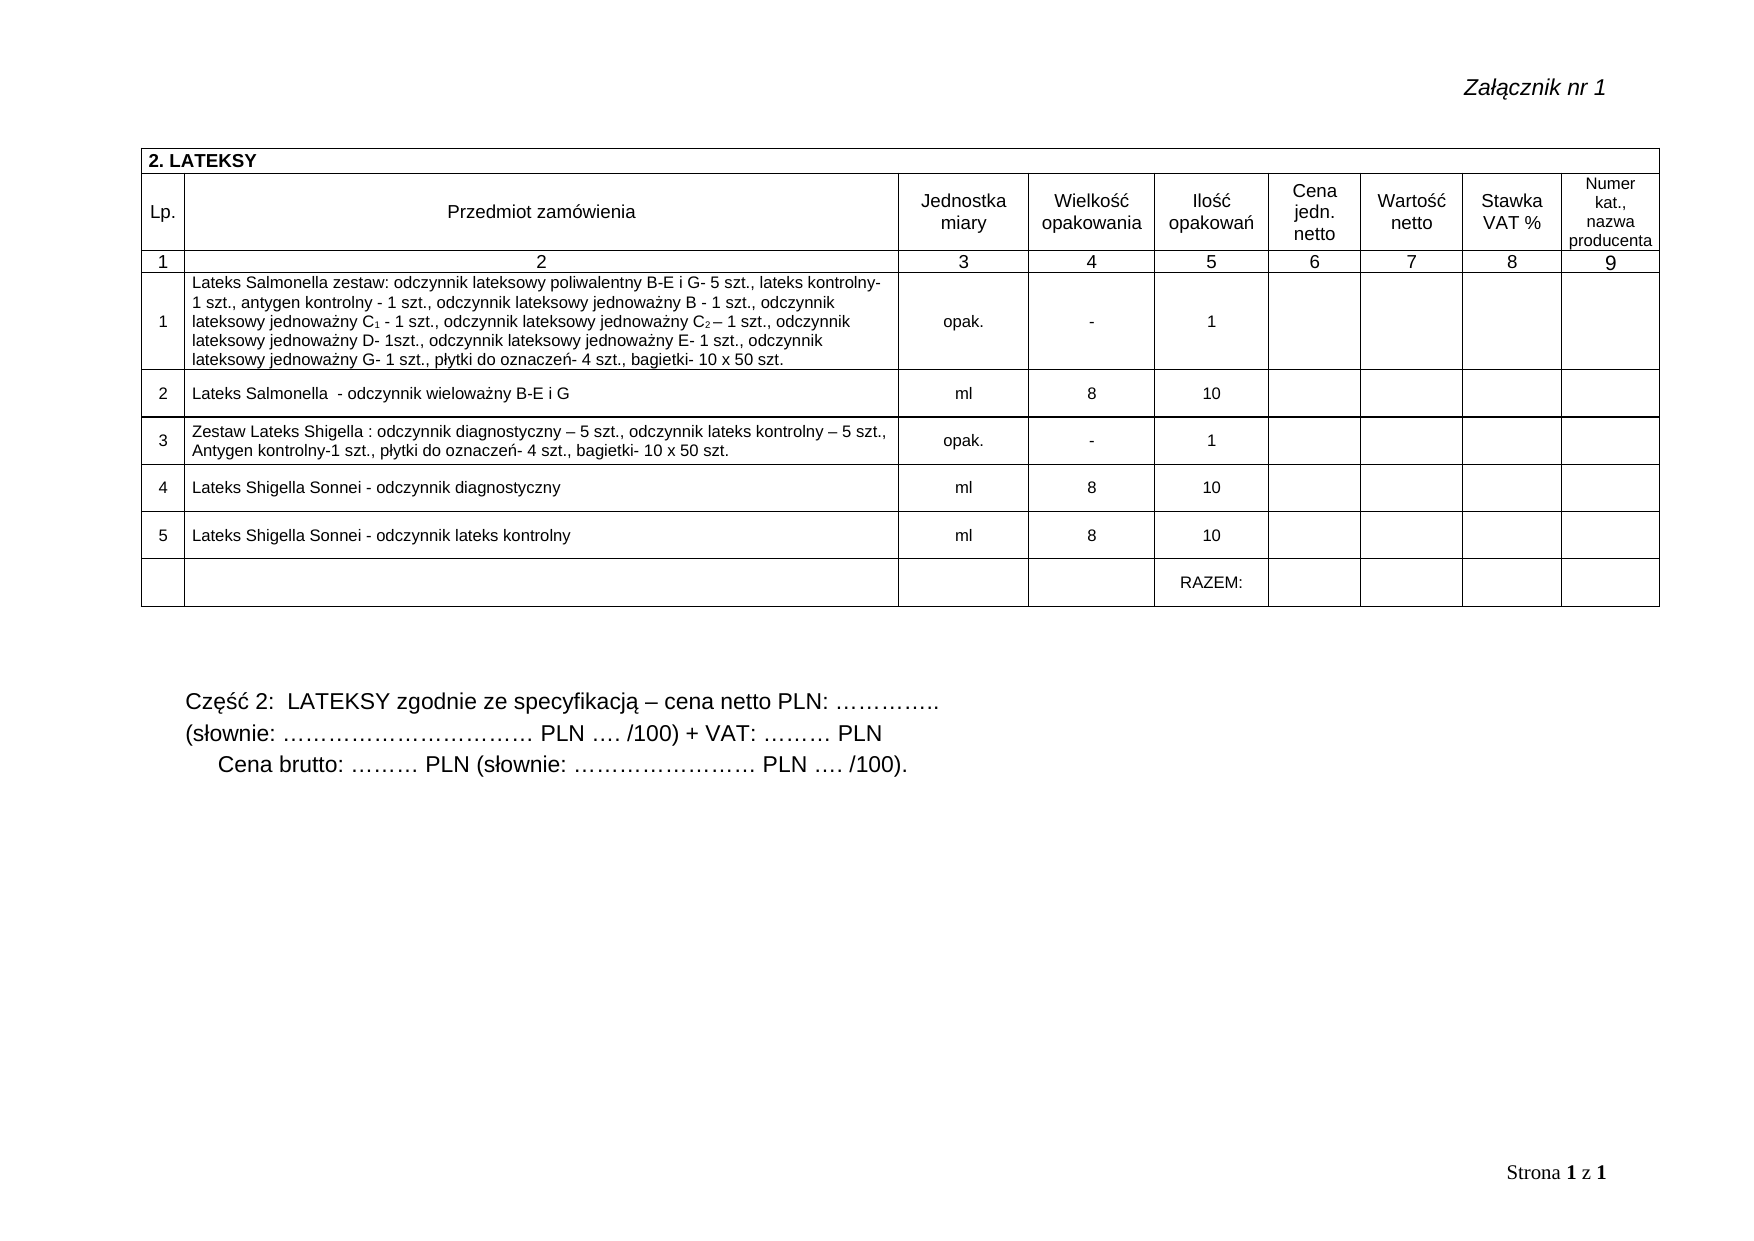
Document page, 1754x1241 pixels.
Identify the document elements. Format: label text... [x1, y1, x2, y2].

table_cell 1 [1155, 273, 1268, 369]
table_cell opak. [899, 418, 1028, 464]
table_cell ml [899, 465, 1028, 511]
table_cell 7 [1361, 251, 1462, 272]
table_cell [899, 559, 1028, 606]
table_cell [1269, 559, 1360, 606]
table_cell RAZEM: [1155, 559, 1268, 606]
table_cell [1562, 418, 1659, 464]
table_cell [1269, 273, 1360, 369]
table_cell 3 [899, 251, 1028, 272]
table_cell [1562, 559, 1659, 606]
table_cell Wielkość opakowania [1029, 174, 1154, 250]
table_cell [1361, 370, 1462, 416]
table_cell Ilość opakowań [1155, 174, 1268, 250]
table_cell [1562, 512, 1659, 558]
table_cell [1269, 418, 1360, 464]
table_cell 1 [142, 273, 184, 369]
table_cell 9 [1562, 251, 1659, 272]
table_cell Lateks Salmonella zestaw: odczynnik lateksowy poliwalentny B-E i G- 5 szt., lateks kontrolny- 1 szt., antygen kontrolny - 1 szt., odczynnik lateksowy jednoważny B - 1 szt., odczynnik lateksowy jednoważny C1 - 1 szt., odczynnik lateksowy jednoważny C2 – 1 szt., odczynnik lateksowy jednoważny D- 1szt., odczynnik lateksowy jednoważny E- 1 szt., odczynnik lateksowy jednoważny G- 1 szt., płytki do oznaczeń- 4 szt., bagietki- 10 x 50 szt. [185, 273, 898, 369]
table_cell [1463, 512, 1561, 558]
table_cell 8 [1029, 370, 1154, 416]
table_cell [1361, 512, 1462, 558]
table_cell - [1029, 273, 1154, 369]
table_cell [1269, 370, 1360, 416]
table_cell Wartość netto [1361, 174, 1462, 250]
table_cell [1463, 559, 1561, 606]
text Część 2: LATEKSY zgodnie ze specyfikacją – cena netto PLN: ………….. (słownie: …………………………… PLN …. /100) + VAT: ……… PLN [185, 688, 1606, 746]
table_cell [1361, 559, 1462, 606]
table_cell [1463, 465, 1561, 511]
table_cell [1269, 512, 1360, 558]
table_cell ml [899, 370, 1028, 416]
text Cena brutto: ……… PLN (słownie: …………………… PLN …. /100). [148, 751, 1606, 777]
table_cell - [1029, 418, 1154, 464]
table_cell [1361, 418, 1462, 464]
table_cell 5 [1155, 251, 1268, 272]
table_cell 4 [142, 465, 184, 511]
table_cell [1361, 273, 1462, 369]
table_cell 1 [1155, 418, 1268, 464]
table_cell 10 [1155, 465, 1268, 511]
table_cell 8 [1029, 465, 1154, 511]
table_cell ml [899, 512, 1028, 558]
table_cell Lateks Shigella Sonnei - odczynnik lateks kontrolny [185, 512, 898, 558]
table_cell Przedmiot zamówienia [185, 174, 898, 250]
table_cell [185, 559, 898, 606]
table_header 2. LATEKSY [142, 149, 1659, 172]
table_cell [1562, 273, 1659, 369]
table_cell Zestaw Lateks Shigella : odczynnik diagnostyczny – 5 szt., odczynnik lateks kontrolny – 5 szt., Antygen kontrolny-1 szt., płytki do oznaczeń- 4 szt., bagietki- 10 x 50 szt. [185, 418, 898, 464]
table_cell 10 [1155, 370, 1268, 416]
table_cell Lp. [142, 174, 184, 250]
table_cell Cena jedn. netto [1269, 174, 1360, 250]
table_cell [1029, 559, 1154, 606]
table_cell 5 [142, 512, 184, 558]
table_cell Jednostka miary [899, 174, 1028, 250]
table_cell [142, 559, 184, 606]
table_cell 8 [1029, 512, 1154, 558]
table_cell 1 [142, 251, 184, 272]
table_cell 4 [1029, 251, 1154, 272]
table_cell 8 [1463, 251, 1561, 272]
table_cell [1463, 418, 1561, 464]
table_cell [1269, 465, 1360, 511]
table_cell [1463, 273, 1561, 369]
table_cell 2 [185, 251, 898, 272]
table_cell [1361, 465, 1462, 511]
table_cell 6 [1269, 251, 1360, 272]
table_cell opak. [899, 273, 1028, 369]
table_cell 10 [1155, 512, 1268, 558]
table_cell Numer kat., nazwa producenta [1562, 174, 1659, 250]
table_cell Lateks Shigella Sonnei - odczynnik diagnostyczny [185, 465, 898, 511]
table_cell [1562, 370, 1659, 416]
table_cell [1463, 370, 1561, 416]
table_cell Lateks Salmonella - odczynnik wieloważny B-E i G [185, 370, 898, 416]
table_cell Stawka VAT % [1463, 174, 1561, 250]
table_cell 2 [142, 370, 184, 416]
table_cell [1562, 465, 1659, 511]
table_cell 3 [142, 418, 184, 464]
